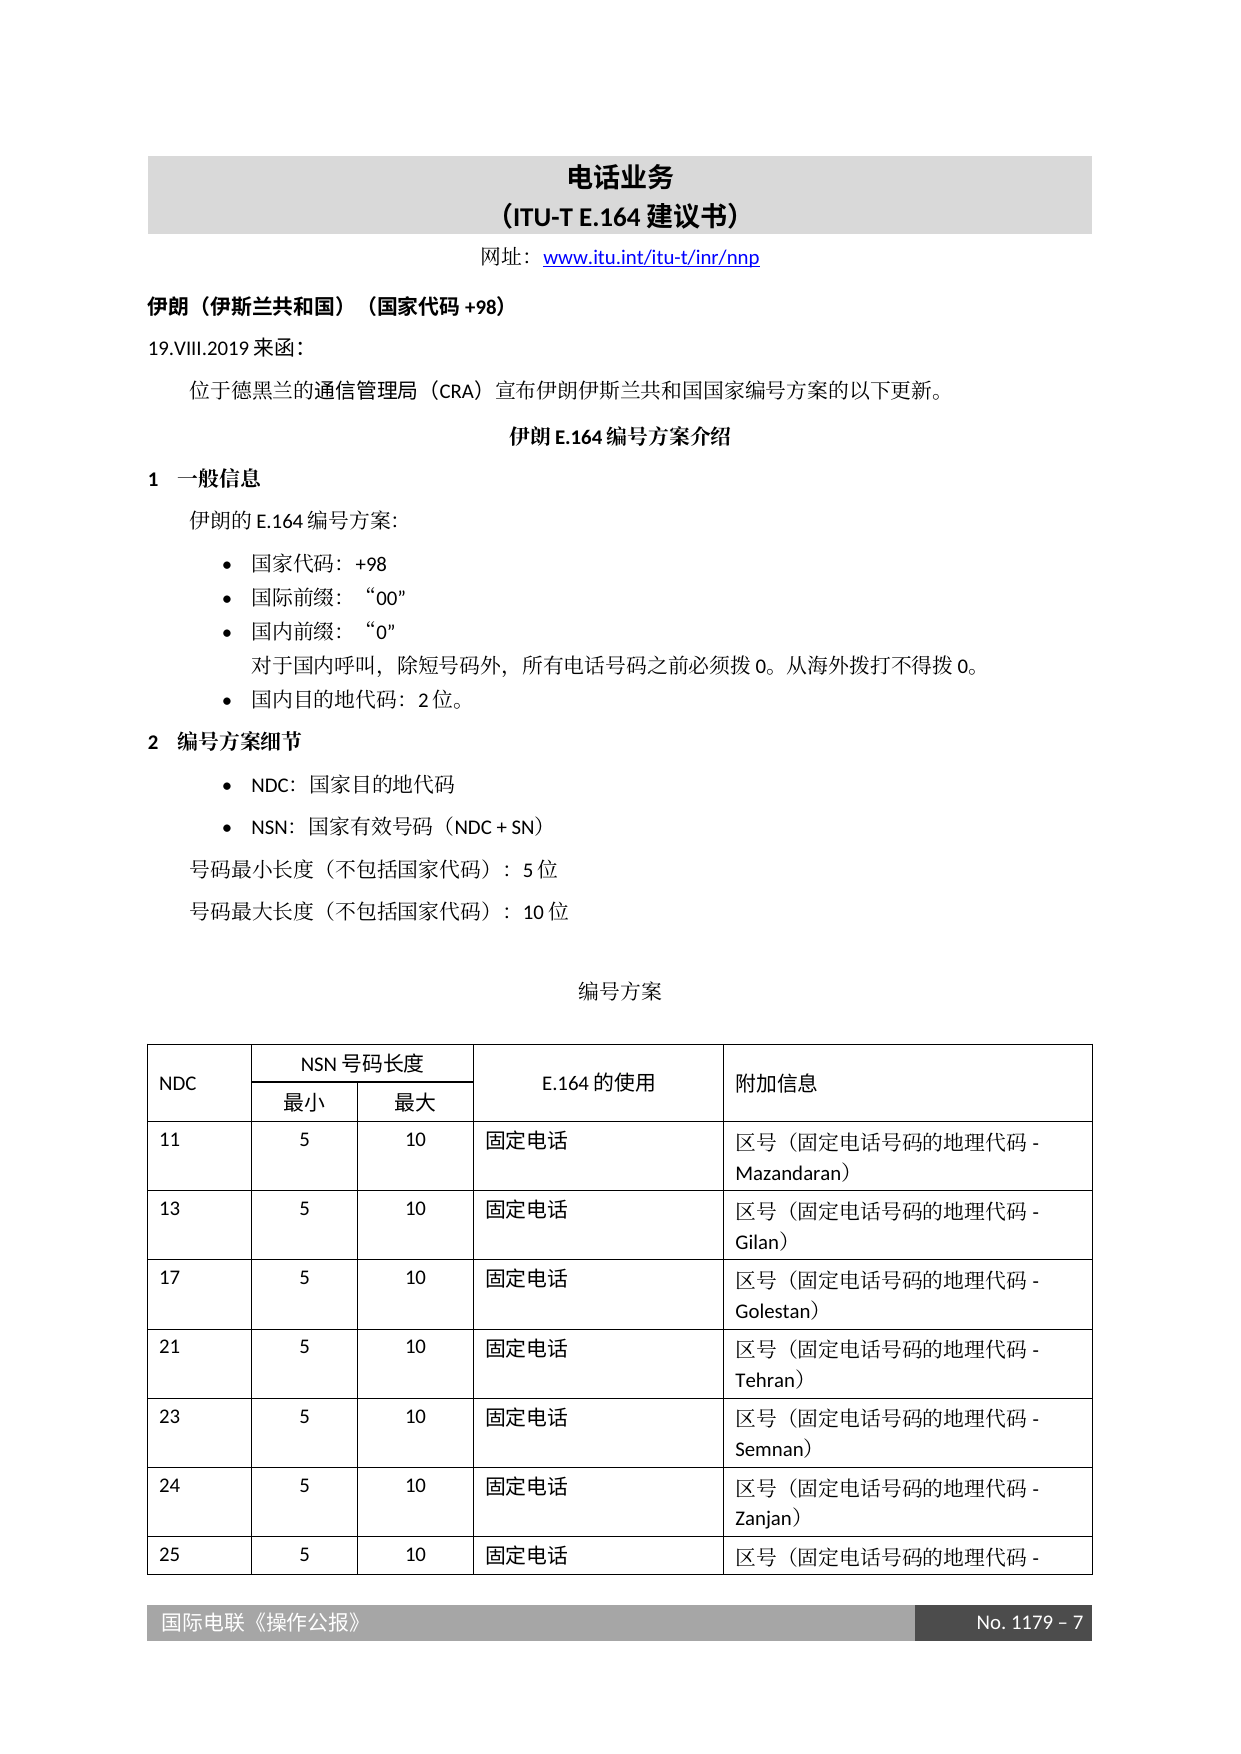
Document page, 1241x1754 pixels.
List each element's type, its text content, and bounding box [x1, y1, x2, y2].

table_cell 10 [358, 1260, 473, 1328]
table_cell 21 [148, 1330, 251, 1398]
table_header NDC [148, 1045, 251, 1121]
text 19.VIII.2019来函： [148, 331, 1092, 361]
table_cell 区号（固定电话号码的地理代码 - Tehran） [724, 1330, 1092, 1398]
text • 国内前缀：“0” [148, 615, 1092, 645]
text 伊朗（伊斯兰共和国）（国家代码 +98） [148, 296, 1092, 319]
table_cell 17 [148, 1260, 251, 1328]
text 号码最大长度（不包括国家代码）：10位 [148, 895, 1092, 925]
table_cell 5 [252, 1537, 357, 1574]
text 2 编号方案细节 [148, 726, 1092, 756]
table_cell 区号（固定电话号码的地理代码 - Mazandaran） [724, 1122, 1092, 1190]
table_cell 5 [252, 1330, 357, 1398]
table_cell 固定电话 [474, 1537, 723, 1574]
table_header NSN号码长度 [252, 1045, 473, 1081]
text 号码最小长度（不包括国家代码）：5位 [148, 853, 1092, 883]
text 网址：www.itu.int/itu-t/inr/nnp [148, 240, 1092, 270]
text • 国内目的地代码：2位。 [148, 683, 1092, 713]
table_cell 10 [358, 1191, 473, 1259]
table_cell 5 [252, 1191, 357, 1259]
table_cell 区号（固定电话号码的地理代码 - Zanjan） [724, 1468, 1092, 1536]
table_cell 10 [358, 1330, 473, 1398]
table_cell 固定电话 [474, 1260, 723, 1328]
table_header E.164的使用 [474, 1045, 723, 1121]
table_cell 25 [148, 1537, 251, 1574]
text 1 一般信息 [148, 462, 1092, 492]
table_cell 固定电话 [474, 1330, 723, 1398]
table_cell 23 [148, 1399, 251, 1467]
table_cell 10 [358, 1468, 473, 1536]
table_cell 5 [252, 1122, 357, 1190]
table_cell 固定电话 [474, 1399, 723, 1467]
table_cell 24 [148, 1468, 251, 1536]
table_cell 固定电话 [474, 1468, 723, 1536]
table_cell 10 [358, 1537, 473, 1574]
table_cell 最大 [358, 1083, 473, 1121]
table_cell 11 [148, 1122, 251, 1190]
table_cell 固定电话 [474, 1191, 723, 1259]
table_cell 5 [252, 1468, 357, 1536]
text • 国际前缀：“00” [148, 581, 1092, 611]
table_cell 区号（固定电话号码的地理代码 - Gilan） [724, 1191, 1092, 1259]
text 对于国内呼叫，除短号码外，所有电话号码之前必须拨0。从海外拨打不得拨0。 [148, 649, 1092, 679]
text 位于德黑兰的通信管理局（CRA）宣布伊朗伊斯兰共和国国家编号方案的以下更新。 [148, 374, 1092, 404]
subtitle 电话业务 （ITU-T E.164建议书） [148, 156, 1092, 234]
table_cell 5 [252, 1260, 357, 1328]
table_header 附加信息 [724, 1045, 1092, 1121]
table_cell 区号（固定电话号码的地理代码 - Golestan） [724, 1260, 1092, 1328]
text • NDC：国家目的地代码 [148, 768, 1092, 798]
table_cell 区号（固定电话号码的地理代码 - Qom） [724, 1537, 1092, 1574]
table_cell 固定电话 [474, 1122, 723, 1190]
table_cell 5 [252, 1399, 357, 1467]
table_cell 10 [358, 1122, 473, 1190]
table_cell 10 [358, 1399, 473, 1467]
text • 国家代码：+98 [148, 547, 1092, 577]
text 编号方案 [148, 976, 1092, 1006]
text 伊朗的E.164编号方案： [148, 505, 1092, 535]
table_cell 13 [148, 1191, 251, 1259]
text • NSN：国家有效号码（NDC + SN） [148, 811, 1092, 841]
text 伊朗E.164编号方案介绍 [148, 421, 1092, 450]
table_cell 区号（固定电话号码的地理代码 - Semnan） [724, 1399, 1092, 1467]
table_cell 最小 [252, 1083, 357, 1121]
